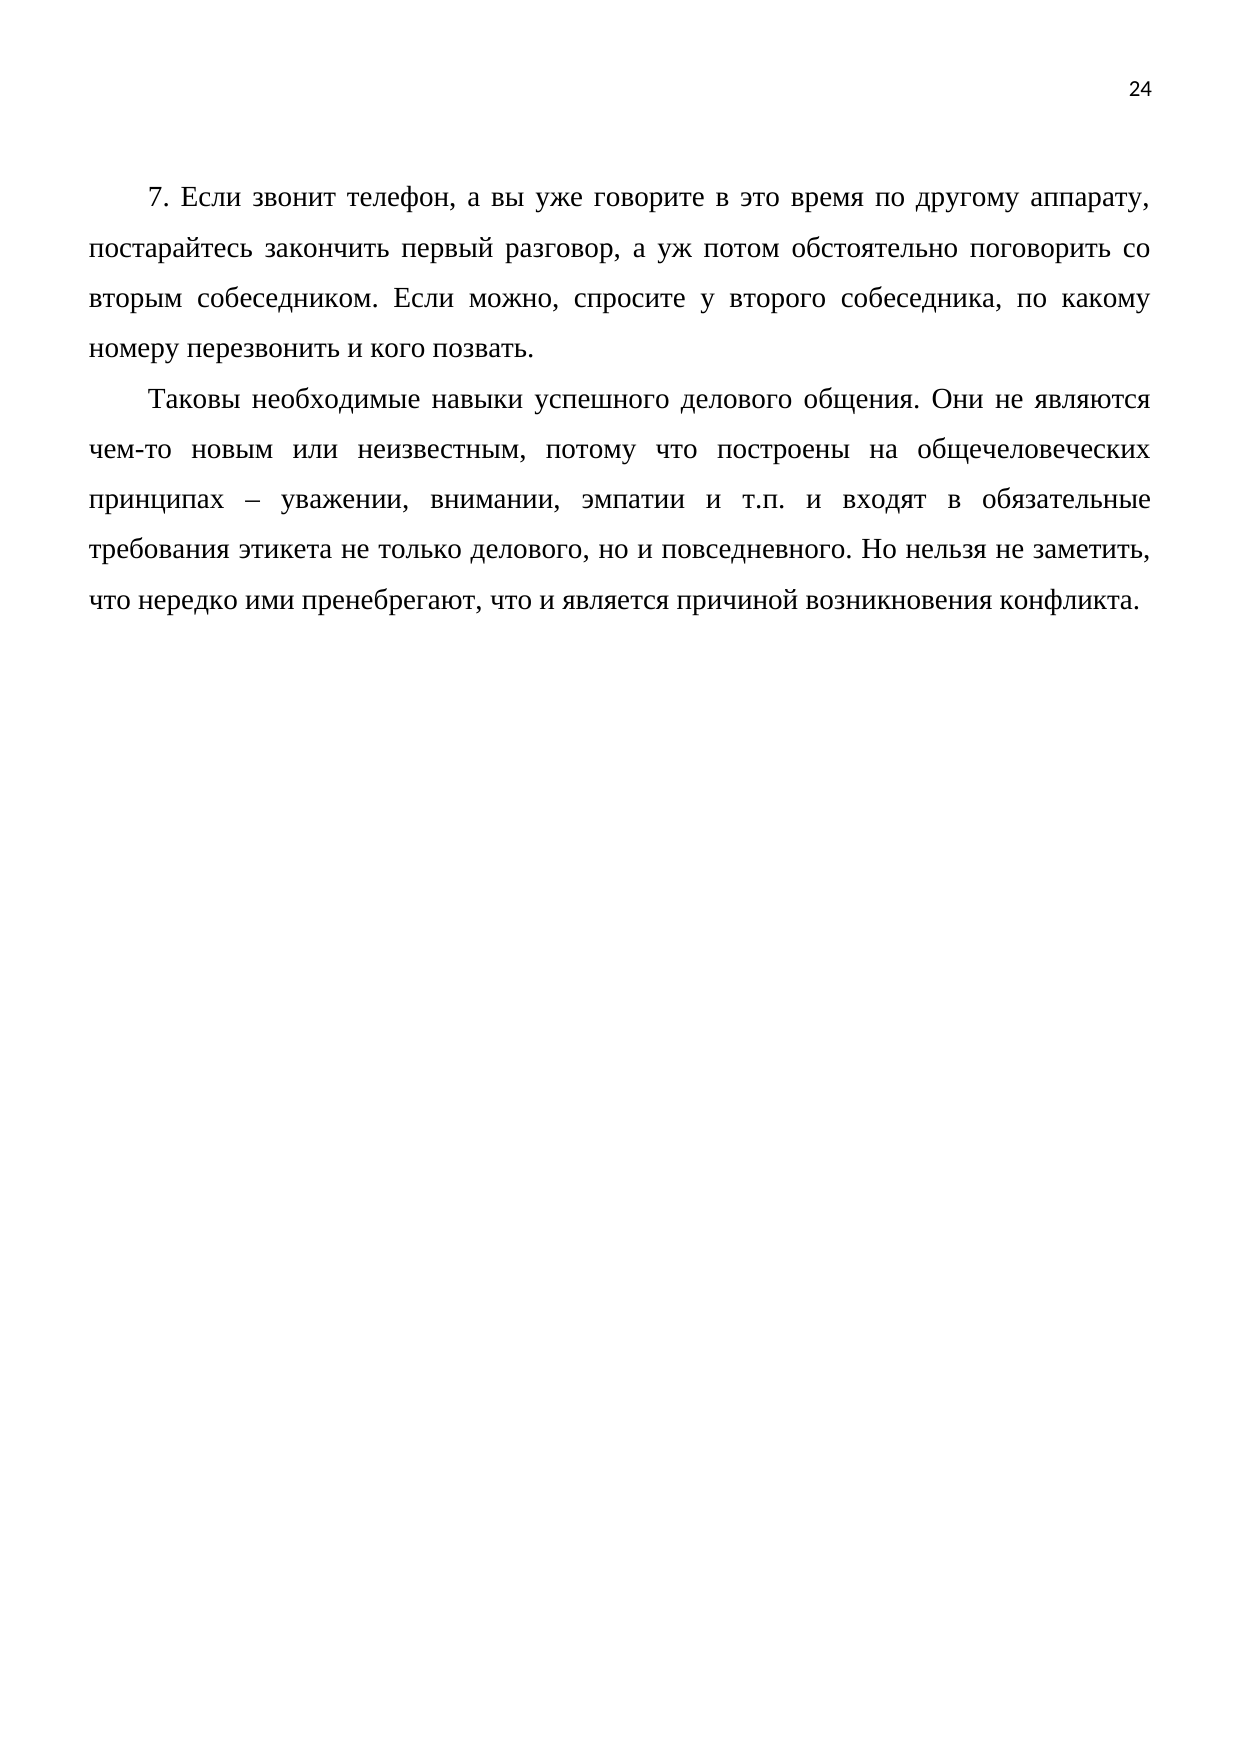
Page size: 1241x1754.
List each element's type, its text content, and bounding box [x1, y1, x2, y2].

text Таковы необходимые навыки успешного делового общения. Они не являются чем-то новым или неизвестным, потому что построены на общечеловеческих принципах – уважении, внимании, эмпатии и т.п. и входят в обязательные требования этикета не только делового, но и повседневного. Но нельзя не заметить, что нередко ими пренебрегают, что и является причиной возникновения конфликта. [89, 381, 1152, 616]
text 7. Если звонит телефон, а вы уже говорите в это время по другому аппарату, постарайтесь закончить первый разговор, а уж потом обстоятельно поговорить со вторым собеседником. Если можно, спросите у второго собеседника, по какому номеру перезвонить и кого позвать. [89, 179, 1152, 364]
